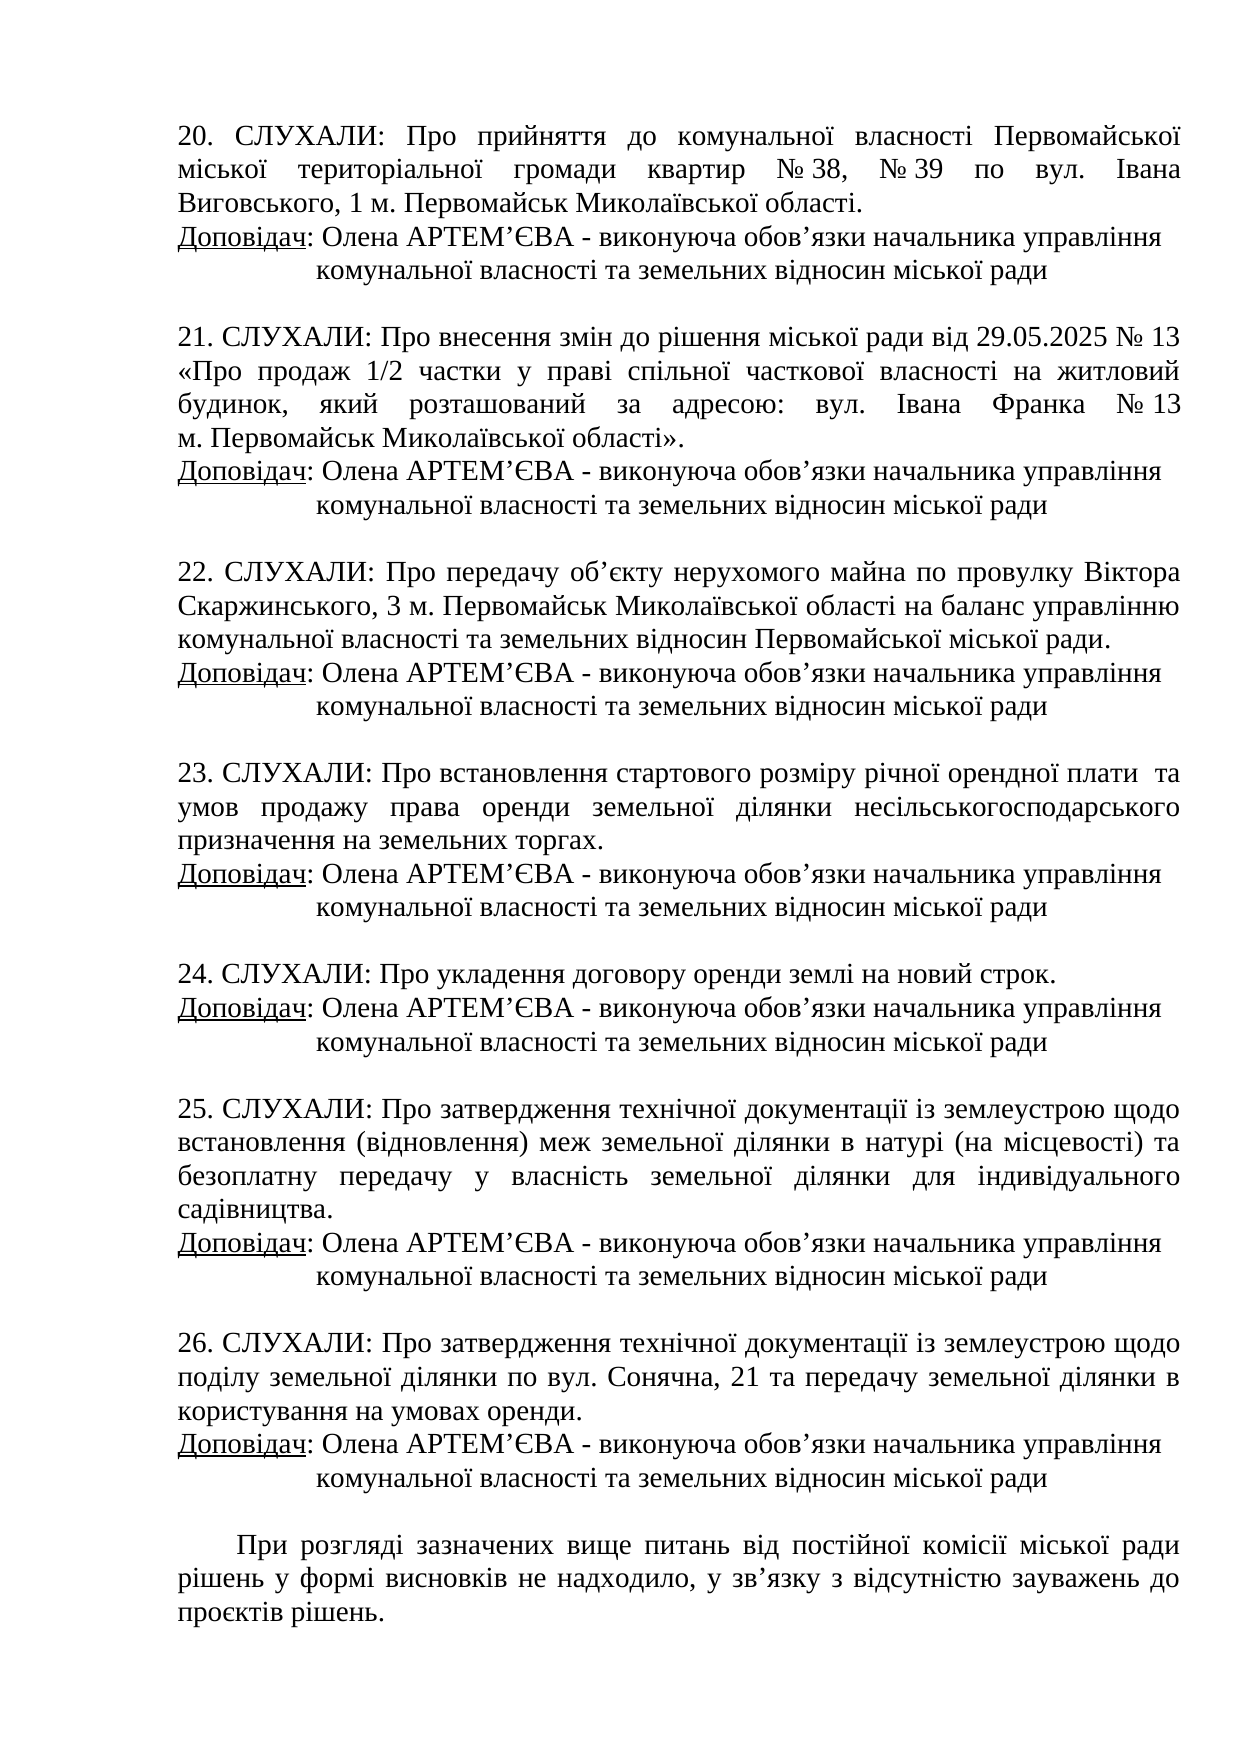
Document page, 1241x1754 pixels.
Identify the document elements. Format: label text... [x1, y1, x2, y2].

text Доповідач: Олена АРТЕМ’ЄВА - виконуюча обов’язки начальника управління [177, 1426, 1181, 1460]
text Доповідач: Олена АРТЕМ’ЄВА - виконуюча обов’язки начальника управління [177, 856, 1181, 889]
text комунальної власності та земельних відносин міської ради [177, 889, 1181, 923]
text При розгляді зазначених вище питань від постійної комісії міської ради рішень у формі висновків не надходило, у зв’язку з відсутністю зауважень до проєктів рішень. [177, 1527, 1181, 1627]
text 24. СЛУХАЛИ: Про укладення договору оренди землі на новий строк. [177, 957, 1181, 990]
text 20. СЛУХАЛИ: Про прийняття до комунальної власності Первомайської міської територіальної громади квартир № 38, № 39 по вул. Івана Виговського, 1 м. Первомайськ Миколаївської області. [177, 118, 1181, 219]
text 21. СЛУХАЛИ: Про внесення змін до рішення міської ради від 29.05.2025 № 13 «Про продаж 1/2 частки у праві спільної часткової власності на житловий будинок, який розташований за адресою: вул. Івана Франка № 13 м. Первомайськ Миколаївської області». [177, 319, 1181, 453]
text 26. СЛУХАЛИ: Про затвердження технічної документації із землеустрою щодо поділу земельної ділянки по вул. Сонячна, 21 та передачу земельної ділянки в користування на умовах оренди. [177, 1326, 1181, 1426]
text Доповідач: Олена АРТЕМ’ЄВА - виконуюча обов’язки начальника управління [177, 990, 1181, 1024]
text Доповідач: Олена АРТЕМ’ЄВА - виконуюча обов’язки начальника управління [177, 1225, 1181, 1258]
text Доповідач: Олена АРТЕМ’ЄВА - виконуюча обов’язки начальника управління [177, 219, 1181, 252]
text 22. СЛУХАЛИ: Про передачу об’єкту нерухомого майна по провулку Віктора Скаржинського, 3 м. Первомайськ Миколаївської області на баланс управлінню комунальної власності та земельних відносин Первомайської міської ради. [177, 554, 1181, 655]
text комунальної власності та земельних відносин міської ради [177, 487, 1181, 521]
text 25. СЛУХАЛИ: Про затвердження технічної документації із землеустрою щодо встановлення (відновлення) меж земельної ділянки в натурі (на місцевості) та безоплатну передачу у власність земельної ділянки для індивідуального садівництва. [177, 1091, 1181, 1225]
text комунальної власності та земельних відносин міської ради [177, 1460, 1181, 1493]
text комунальної власності та земельних відносин міської ради [177, 252, 1181, 286]
text комунальної власності та земельних відносин міської ради [177, 688, 1181, 722]
text 23. СЛУХАЛИ: Про встановлення стартового розміру річної орендної плати та умов продажу права оренди земельної ділянки несільськогосподарського призначення на земельних торгах. [177, 755, 1181, 856]
text Доповідач: Олена АРТЕМ’ЄВА - виконуюча обов’язки начальника управління [177, 453, 1181, 487]
text комунальної власності та земельних відносин міської ради [177, 1024, 1181, 1057]
text комунальної власності та земельних відносин міської ради [177, 1258, 1181, 1292]
text Доповідач: Олена АРТЕМ’ЄВА - виконуюча обов’язки начальника управління [177, 655, 1181, 688]
